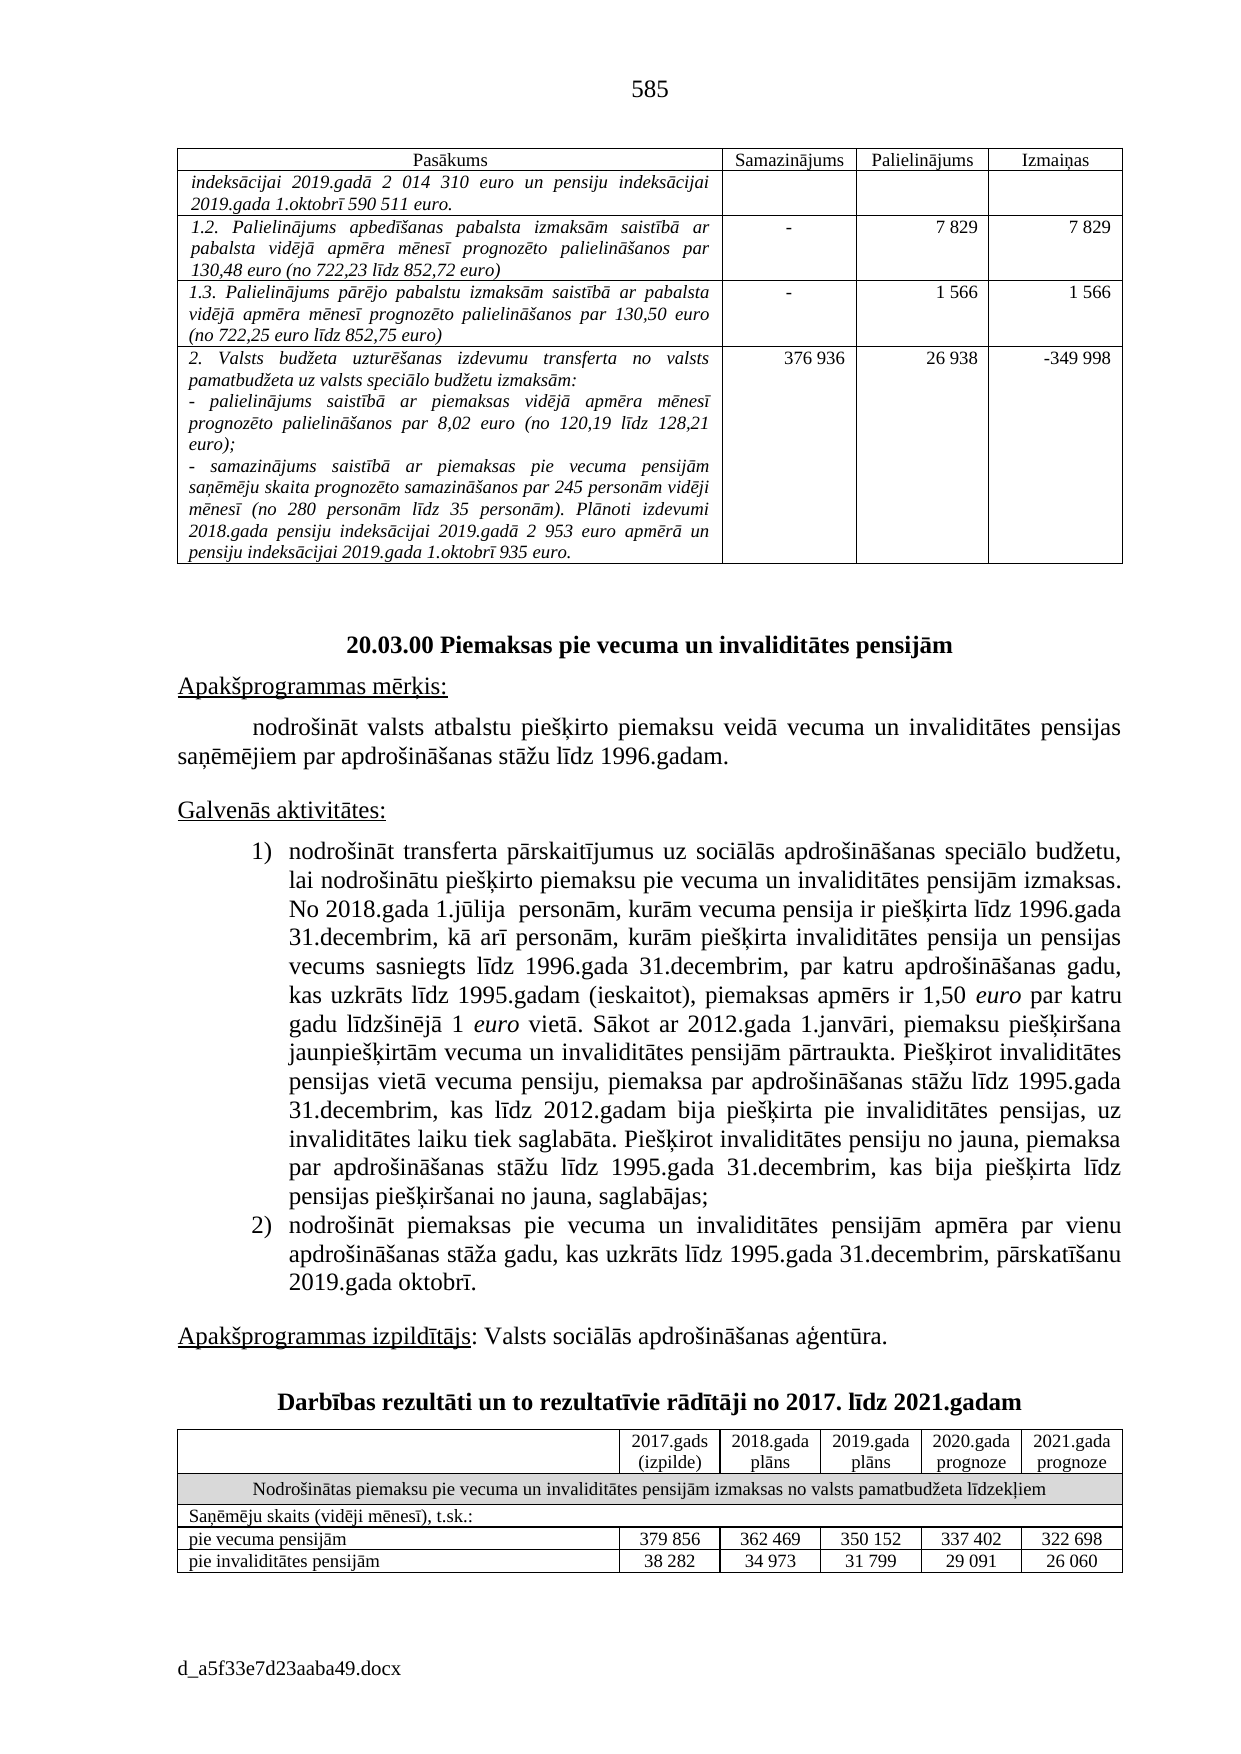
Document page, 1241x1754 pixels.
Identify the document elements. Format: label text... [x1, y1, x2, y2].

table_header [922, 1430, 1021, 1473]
list nodrošināt piemaksas pie vecuma un invaliditātes pensijām apmēra par vienu apdrošināšanas stāža gadu, kas uzkrāts līdz 1995.gada 31.decembrim, pārskatīšanu 2019.gada oktobrī. [251, 1210, 1122, 1296]
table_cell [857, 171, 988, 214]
text Darbības rezultāti un to rezultatīvie rādītāji no 2017. līdz 2021.gadam [177, 1387, 1122, 1416]
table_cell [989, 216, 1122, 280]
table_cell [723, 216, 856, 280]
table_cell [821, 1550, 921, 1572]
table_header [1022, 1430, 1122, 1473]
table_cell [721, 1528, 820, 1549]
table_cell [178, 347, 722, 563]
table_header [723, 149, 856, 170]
text Apakšprogrammas mērķis: [177, 671, 1122, 700]
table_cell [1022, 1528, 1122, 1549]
text Apakšprogrammas izpildītājs: Valsts sociālās apdrošināšanas aģentūra. [177, 1321, 1122, 1350]
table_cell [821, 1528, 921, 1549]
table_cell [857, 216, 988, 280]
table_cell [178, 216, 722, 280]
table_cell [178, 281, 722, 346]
text 20.03.00 Piemaksas pie vecuma un invaliditātes pensijām [177, 630, 1122, 659]
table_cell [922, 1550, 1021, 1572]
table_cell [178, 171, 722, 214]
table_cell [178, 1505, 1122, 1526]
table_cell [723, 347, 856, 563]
list nodrošināt transferta pārskaitījumus uz sociālās apdrošināšanas speciālo budžetu, lai nodrošinātu piešķirto piemaksu pie vecuma un invaliditātes pensijām izmaksas. No 2018.gada 1.jūlija personām, kurām vecuma pensija ir piešķirta līdz 1996.gada 31.decembrim, kā arī personām, kurām piešķirta invaliditātes pensija un pensijas vecums sasniegts līdz 1996.gada 31.decembrim, par katru apdrošināšanas gadu, kas uzkrāts līdz 1995.gadam (ieskaitot), piemaksas apmērs ir 1,50 euro par katru gadu līdzšinējā 1 euro vietā. Sākot ar 2012.gada 1.janvāri, piemaksu piešķiršana jaunpiešķirtām vecuma un invaliditātes pensijām pārtraukta. Piešķirot invaliditātes pensijas vietā vecuma pensiju, piemaksa par apdrošināšanas stāžu līdz 1995.gada 31.decembrim, kas līdz 2012.gadam bija piešķirta pie invaliditātes pensijas, uz invaliditātes laiku tiek saglabāta. Piešķirot invaliditātes pensiju no jauna, piemaksa par apdrošināšanas stāžu līdz 1995.gada 31.decembrim, kas bija piešķirta līdz pensijas piešķiršanai no jauna, saglabājas; [251, 836, 1122, 1210]
text nodrošināt valsts atbalstu piešķirto piemaksu veidā vecuma un invaliditātes pensijas saņēmējiem par apdrošināšanas stāžu līdz 1996.gadam. [177, 712, 1122, 770]
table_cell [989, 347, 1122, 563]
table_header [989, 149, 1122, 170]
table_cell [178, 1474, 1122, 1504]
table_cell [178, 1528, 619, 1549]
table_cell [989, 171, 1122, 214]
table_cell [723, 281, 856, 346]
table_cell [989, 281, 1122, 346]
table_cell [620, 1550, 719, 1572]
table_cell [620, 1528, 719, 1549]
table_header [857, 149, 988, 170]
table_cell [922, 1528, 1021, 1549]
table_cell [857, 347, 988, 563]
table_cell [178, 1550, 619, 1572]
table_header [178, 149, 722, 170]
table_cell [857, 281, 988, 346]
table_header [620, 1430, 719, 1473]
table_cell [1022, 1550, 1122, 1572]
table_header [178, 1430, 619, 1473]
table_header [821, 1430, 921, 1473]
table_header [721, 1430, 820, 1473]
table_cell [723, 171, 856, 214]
text Galvenās aktivitātes: [177, 795, 1122, 824]
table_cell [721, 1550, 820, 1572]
